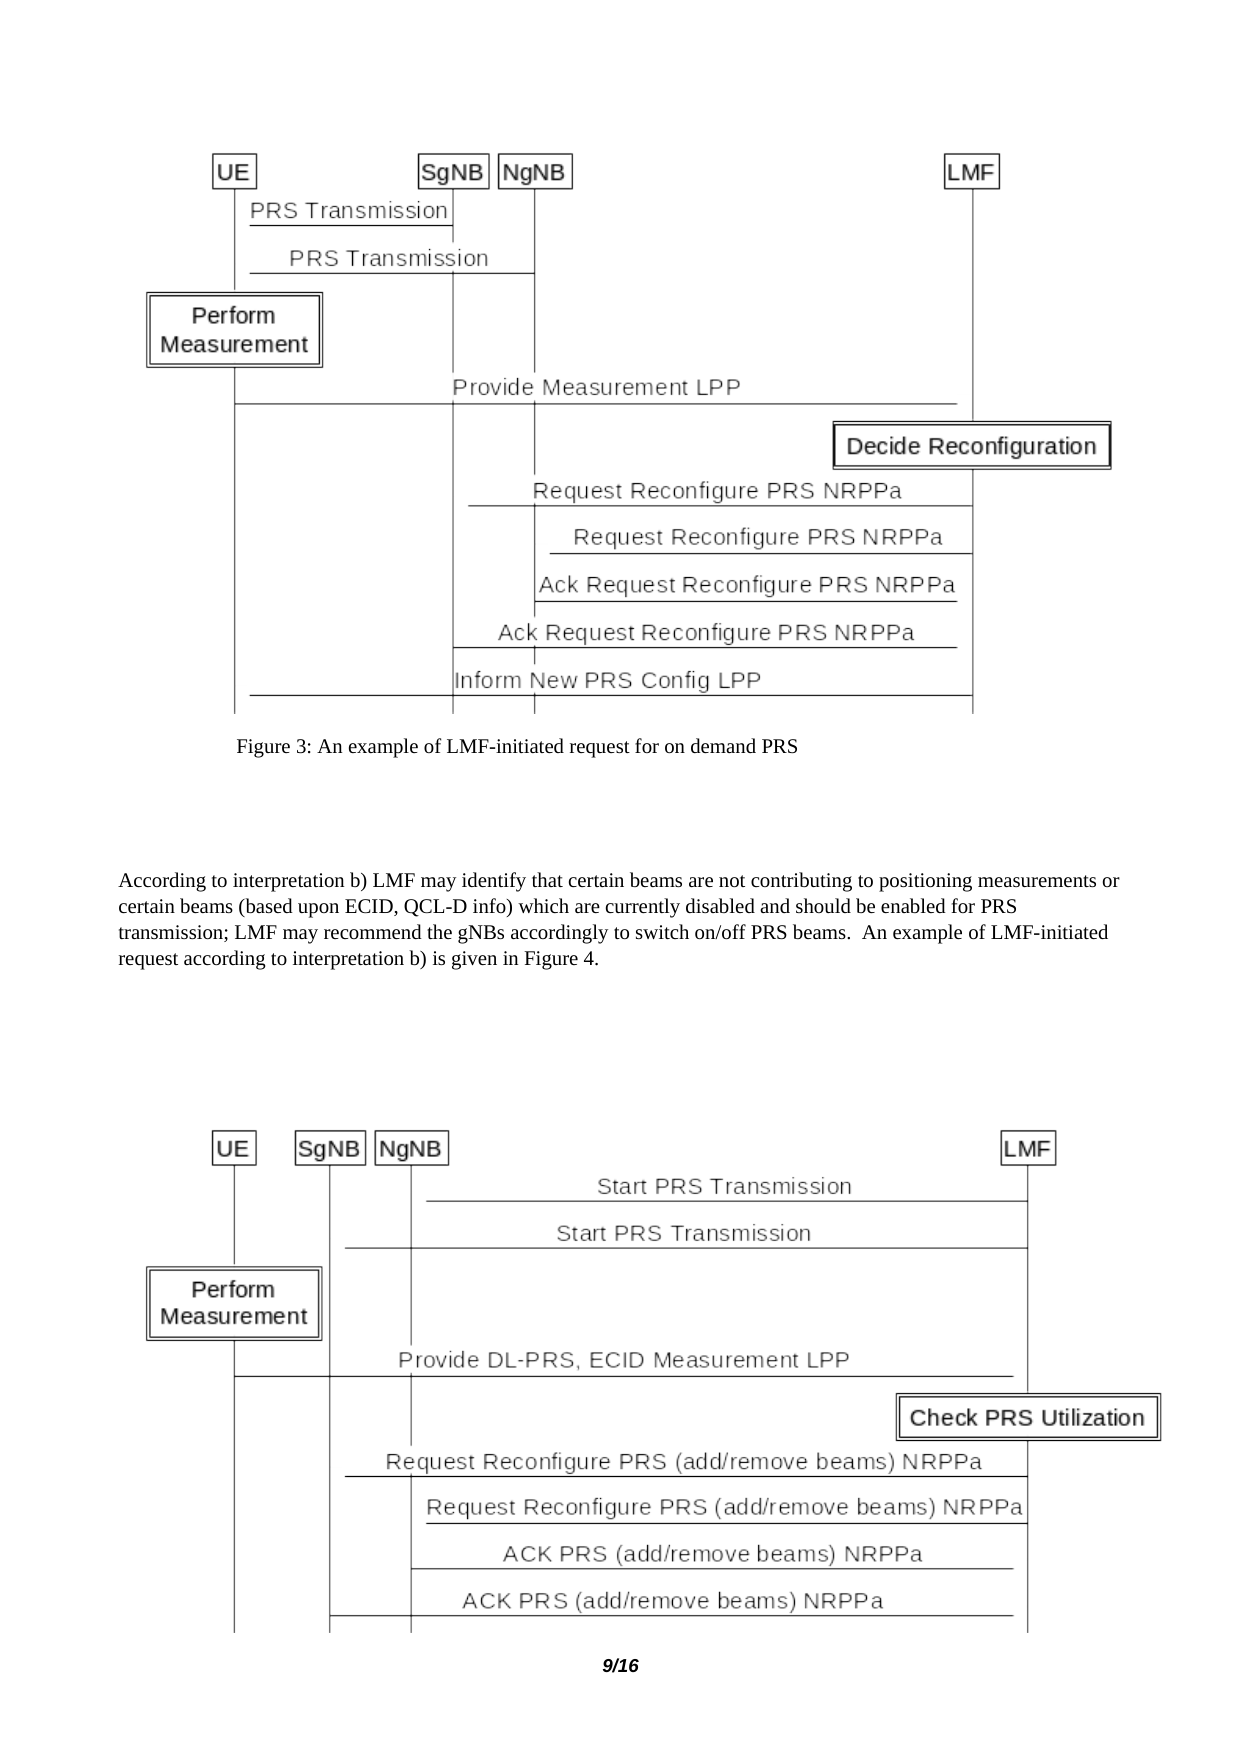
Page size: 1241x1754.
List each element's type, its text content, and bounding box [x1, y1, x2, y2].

text According to interpretation b) LMF may identify that certain beams are not contributing to positioning measurements or certain beams (based upon ECID, QCL-D info) which are currently disabled and should be enabled for PRS transmission; LMF may recommend the gNBs accordingly to switch on/off PRS beams. An example of LMF-initiated request according to interpretation b) is given in Figure 4. [118, 868, 1122, 970]
text Figure 3: An example of LMF-initiated request for on demand PRS [118, 734, 1122, 758]
